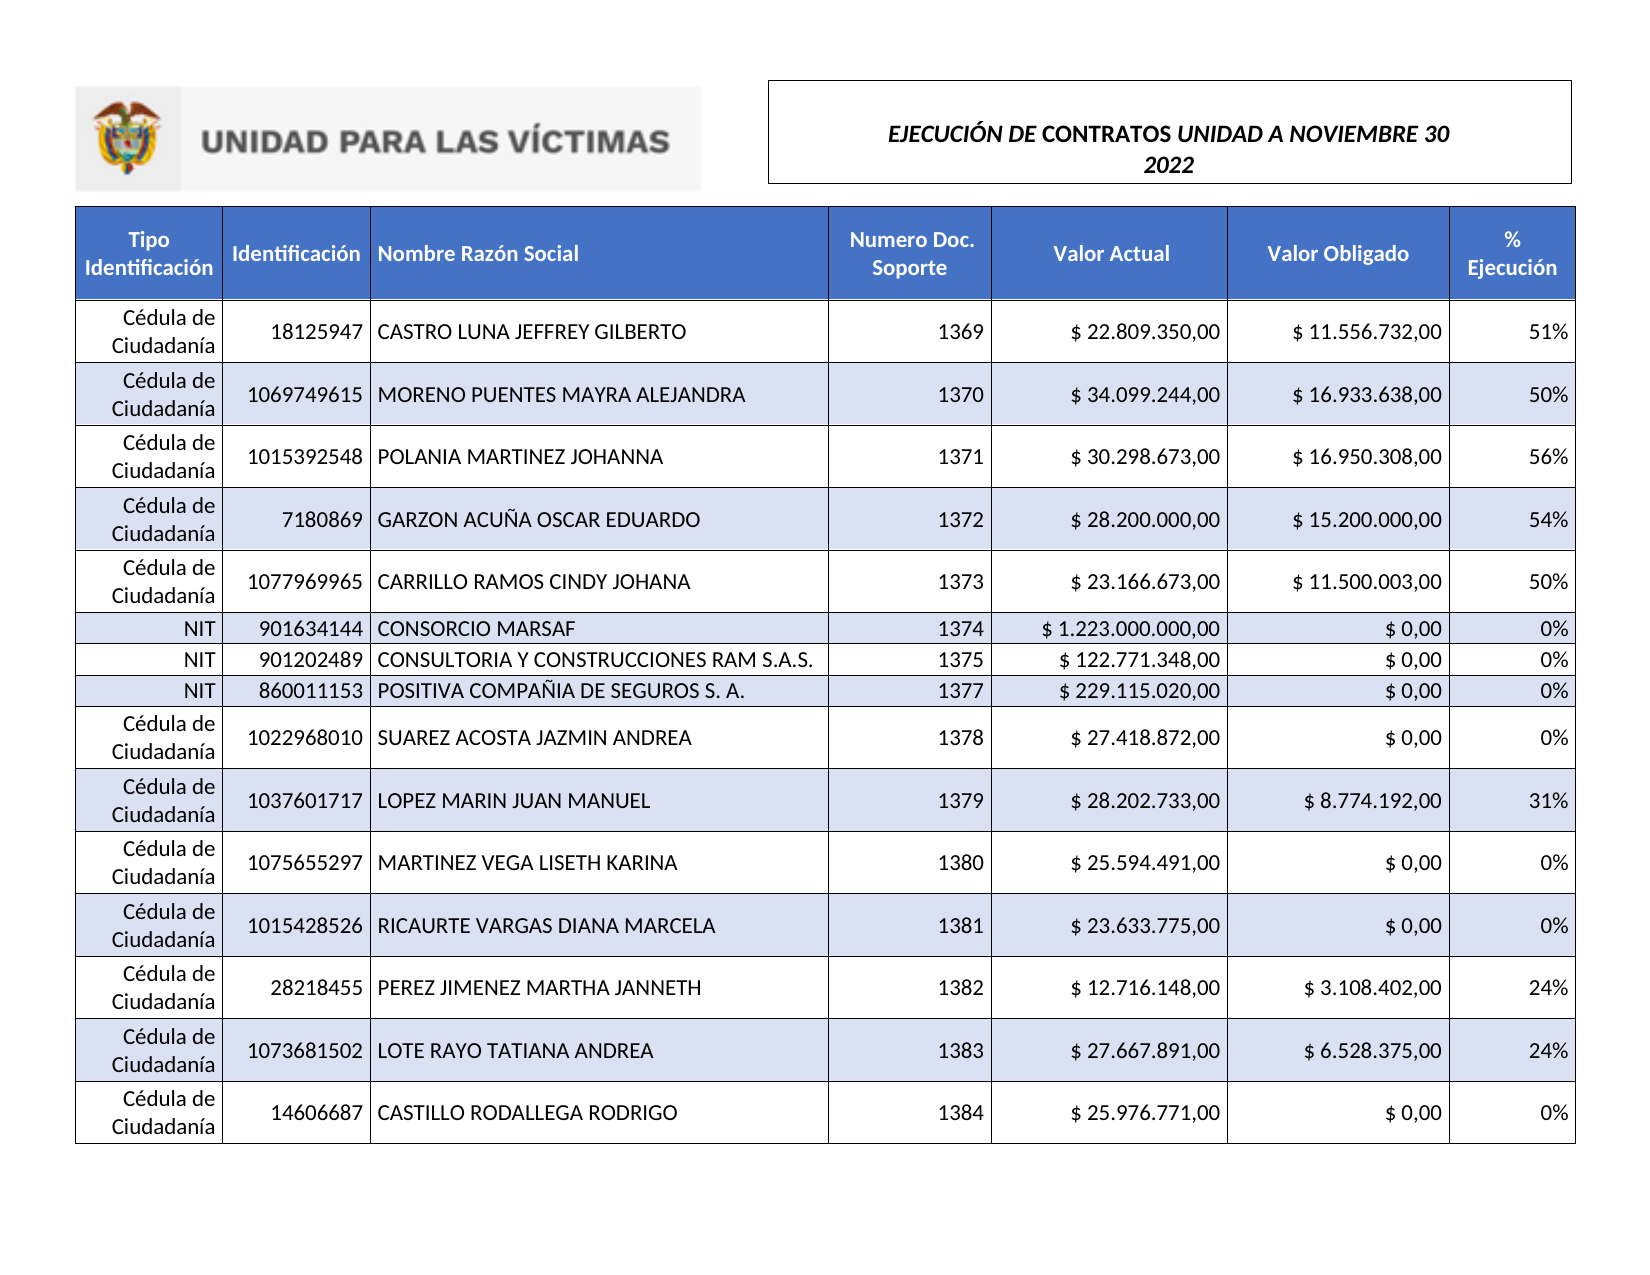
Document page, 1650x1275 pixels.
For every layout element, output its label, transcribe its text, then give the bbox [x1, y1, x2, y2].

table_header % Ejecución [1450, 207, 1575, 299]
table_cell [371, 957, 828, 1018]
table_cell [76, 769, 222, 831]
table_header Valor Actual [992, 207, 1227, 299]
table_header Tipo Identificación [76, 207, 222, 299]
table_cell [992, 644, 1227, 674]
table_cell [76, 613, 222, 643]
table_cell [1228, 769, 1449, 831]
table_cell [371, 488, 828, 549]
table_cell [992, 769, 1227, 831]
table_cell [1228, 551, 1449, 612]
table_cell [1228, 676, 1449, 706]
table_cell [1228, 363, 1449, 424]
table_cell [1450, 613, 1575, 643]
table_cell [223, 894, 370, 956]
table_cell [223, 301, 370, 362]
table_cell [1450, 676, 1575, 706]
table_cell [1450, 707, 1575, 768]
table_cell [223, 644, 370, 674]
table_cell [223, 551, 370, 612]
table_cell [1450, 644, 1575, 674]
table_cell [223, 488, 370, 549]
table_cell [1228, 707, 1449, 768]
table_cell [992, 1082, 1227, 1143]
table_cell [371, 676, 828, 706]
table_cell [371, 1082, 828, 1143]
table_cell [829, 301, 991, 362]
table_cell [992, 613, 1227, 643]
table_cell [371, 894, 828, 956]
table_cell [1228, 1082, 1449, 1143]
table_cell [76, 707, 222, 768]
picture [75, 73, 702, 206]
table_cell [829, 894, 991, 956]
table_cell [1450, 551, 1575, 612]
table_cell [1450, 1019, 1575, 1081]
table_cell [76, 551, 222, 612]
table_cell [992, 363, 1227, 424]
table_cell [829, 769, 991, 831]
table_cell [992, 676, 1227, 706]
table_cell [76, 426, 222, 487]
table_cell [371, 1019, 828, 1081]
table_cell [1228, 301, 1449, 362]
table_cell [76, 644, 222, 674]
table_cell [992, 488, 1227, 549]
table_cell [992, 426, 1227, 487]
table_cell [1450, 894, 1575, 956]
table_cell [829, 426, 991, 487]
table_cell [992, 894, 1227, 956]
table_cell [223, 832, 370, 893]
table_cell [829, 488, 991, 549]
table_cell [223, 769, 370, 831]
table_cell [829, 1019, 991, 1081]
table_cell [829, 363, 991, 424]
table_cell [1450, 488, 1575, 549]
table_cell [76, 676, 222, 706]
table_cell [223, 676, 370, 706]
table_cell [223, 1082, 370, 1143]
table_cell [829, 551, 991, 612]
table_header Identificación [223, 207, 370, 299]
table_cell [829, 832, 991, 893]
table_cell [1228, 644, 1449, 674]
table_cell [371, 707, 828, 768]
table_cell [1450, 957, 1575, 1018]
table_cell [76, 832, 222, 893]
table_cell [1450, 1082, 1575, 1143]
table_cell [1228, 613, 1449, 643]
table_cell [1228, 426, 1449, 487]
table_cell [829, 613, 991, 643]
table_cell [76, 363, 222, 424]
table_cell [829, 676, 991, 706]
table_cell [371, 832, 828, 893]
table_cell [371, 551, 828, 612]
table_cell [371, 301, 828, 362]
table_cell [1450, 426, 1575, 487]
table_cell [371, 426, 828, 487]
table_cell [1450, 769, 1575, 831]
table_header Numero Doc. Soporte [829, 207, 991, 299]
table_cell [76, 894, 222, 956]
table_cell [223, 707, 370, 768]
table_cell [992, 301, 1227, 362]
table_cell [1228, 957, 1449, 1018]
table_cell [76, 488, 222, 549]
table_header Valor Obligado [1228, 207, 1449, 299]
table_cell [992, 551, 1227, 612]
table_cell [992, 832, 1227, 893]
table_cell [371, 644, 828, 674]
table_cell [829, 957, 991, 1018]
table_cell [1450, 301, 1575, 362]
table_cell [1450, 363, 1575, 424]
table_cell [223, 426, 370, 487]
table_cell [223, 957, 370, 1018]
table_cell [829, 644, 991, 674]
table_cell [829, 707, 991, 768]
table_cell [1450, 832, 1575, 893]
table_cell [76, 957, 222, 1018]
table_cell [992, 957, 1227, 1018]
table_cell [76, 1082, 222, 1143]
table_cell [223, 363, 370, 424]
table_header Nombre Razón Social [371, 207, 828, 299]
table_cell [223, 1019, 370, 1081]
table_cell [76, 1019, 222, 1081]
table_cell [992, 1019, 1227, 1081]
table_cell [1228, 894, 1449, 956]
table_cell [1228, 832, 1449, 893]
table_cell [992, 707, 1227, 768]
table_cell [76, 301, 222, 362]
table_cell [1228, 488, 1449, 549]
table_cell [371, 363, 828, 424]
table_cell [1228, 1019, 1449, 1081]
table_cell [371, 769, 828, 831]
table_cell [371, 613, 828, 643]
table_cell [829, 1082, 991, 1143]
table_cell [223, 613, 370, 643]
